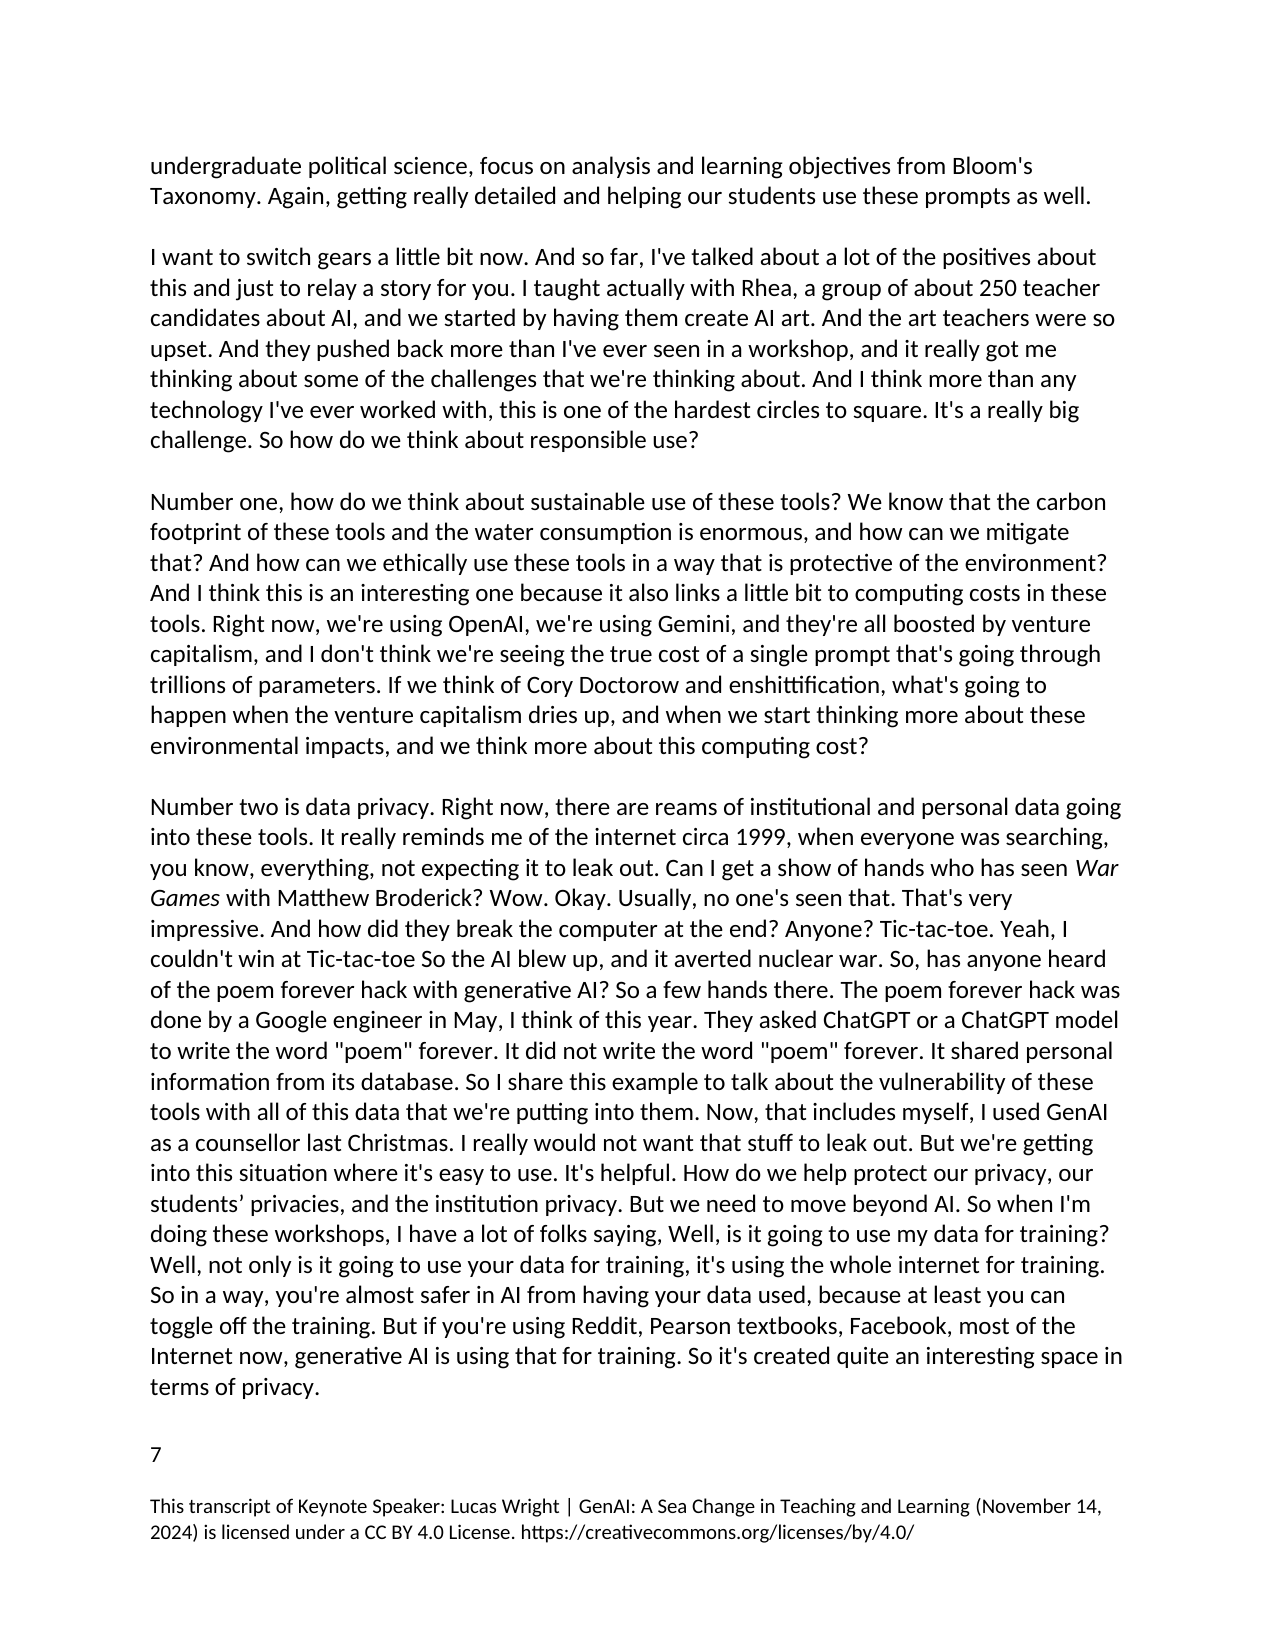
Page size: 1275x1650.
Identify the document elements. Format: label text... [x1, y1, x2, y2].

text Number one, how do we think about sustainable use of these tools? We know that the carbon footprint of these tools and the water consumption is enormous, and how can we mitigate that? And how can we ethically use these tools in a way that is protective of the environment? And I think this is an interesting one because it also links a little bit to computing costs in these tools. Right now, we're using OpenAI, we're using Gemini, and they're all boosted by venture capitalism, and I don't think we're seeing the true cost of a single prompt that's going through trillions of parameters. If we think of Cory Doctorow and enshittification, what's going to happen when the venture capitalism dries up, and when we start thinking more about these environmental impacts, and we think more about this computing cost? [150, 486, 1125, 760]
text I want to switch gears a little bit now. And so far, I've talked about a lot of the positives about this and just to relay a story for you. I taught actually with Rhea, a group of about 250 teacher candidates about AI, and we started by having them create AI art. And the art teachers were so upset. And they pushed back more than I've ever seen in a workshop, and it really got me thinking about some of the challenges that we're thinking about. And I think more than any technology I've ever worked with, this is one of the hardest circles to square. It's a really big challenge. So how do we think about responsible use? [150, 242, 1125, 455]
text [150, 150, 1125, 211]
text Number two is data privacy. Right now, there are reams of institutional and personal data going into these tools. It really reminds me of the internet circa 1999, when everyone was searching, you know, everything, not expecting it to leak out. Can I get a show of hands who has seen War Games with Matthew Broderick? Wow. Okay. Usually, no one's seen that. That's very impressive. And how did they break the computer at the end? Anyone? Tic-tac-toe. Yeah, I couldn't win at Tic-tac-toe So the AI blew up, and it averted nuclear war. So, has anyone heard of the poem forever hack with generative AI? So a few hands there. The poem forever hack was done by a Google engineer in May, I think of this year. They asked ChatGPT or a ChatGPT model to write the word "poem" forever. It did not write the word "poem" forever. It shared personal information from its database. So I share this example to talk about the vulnerability of these tools with all of this data that we're putting into them. Now, that includes myself, I used GenAI as a counsellor last Christmas. I really would not want that stuff to leak out. But we're getting into this situation where it's easy to use. It's helpful. How do we help protect our privacy, our students’ privacies, and the institution privacy. But we need to move beyond AI. So when I'm doing these workshops, I have a lot of folks saying, Well, is it going to use my data for training? Well, not only is it going to use your data for training, it's using the whole internet for training. So in a way, you're almost safer in AI from having your data used, because at least you can toggle off the training. But if you're using Reddit, Pearson textbooks, Facebook, most of the Internet now, generative AI is using that for training. So it's created quite an interesting space in terms of privacy. [150, 791, 1125, 1401]
